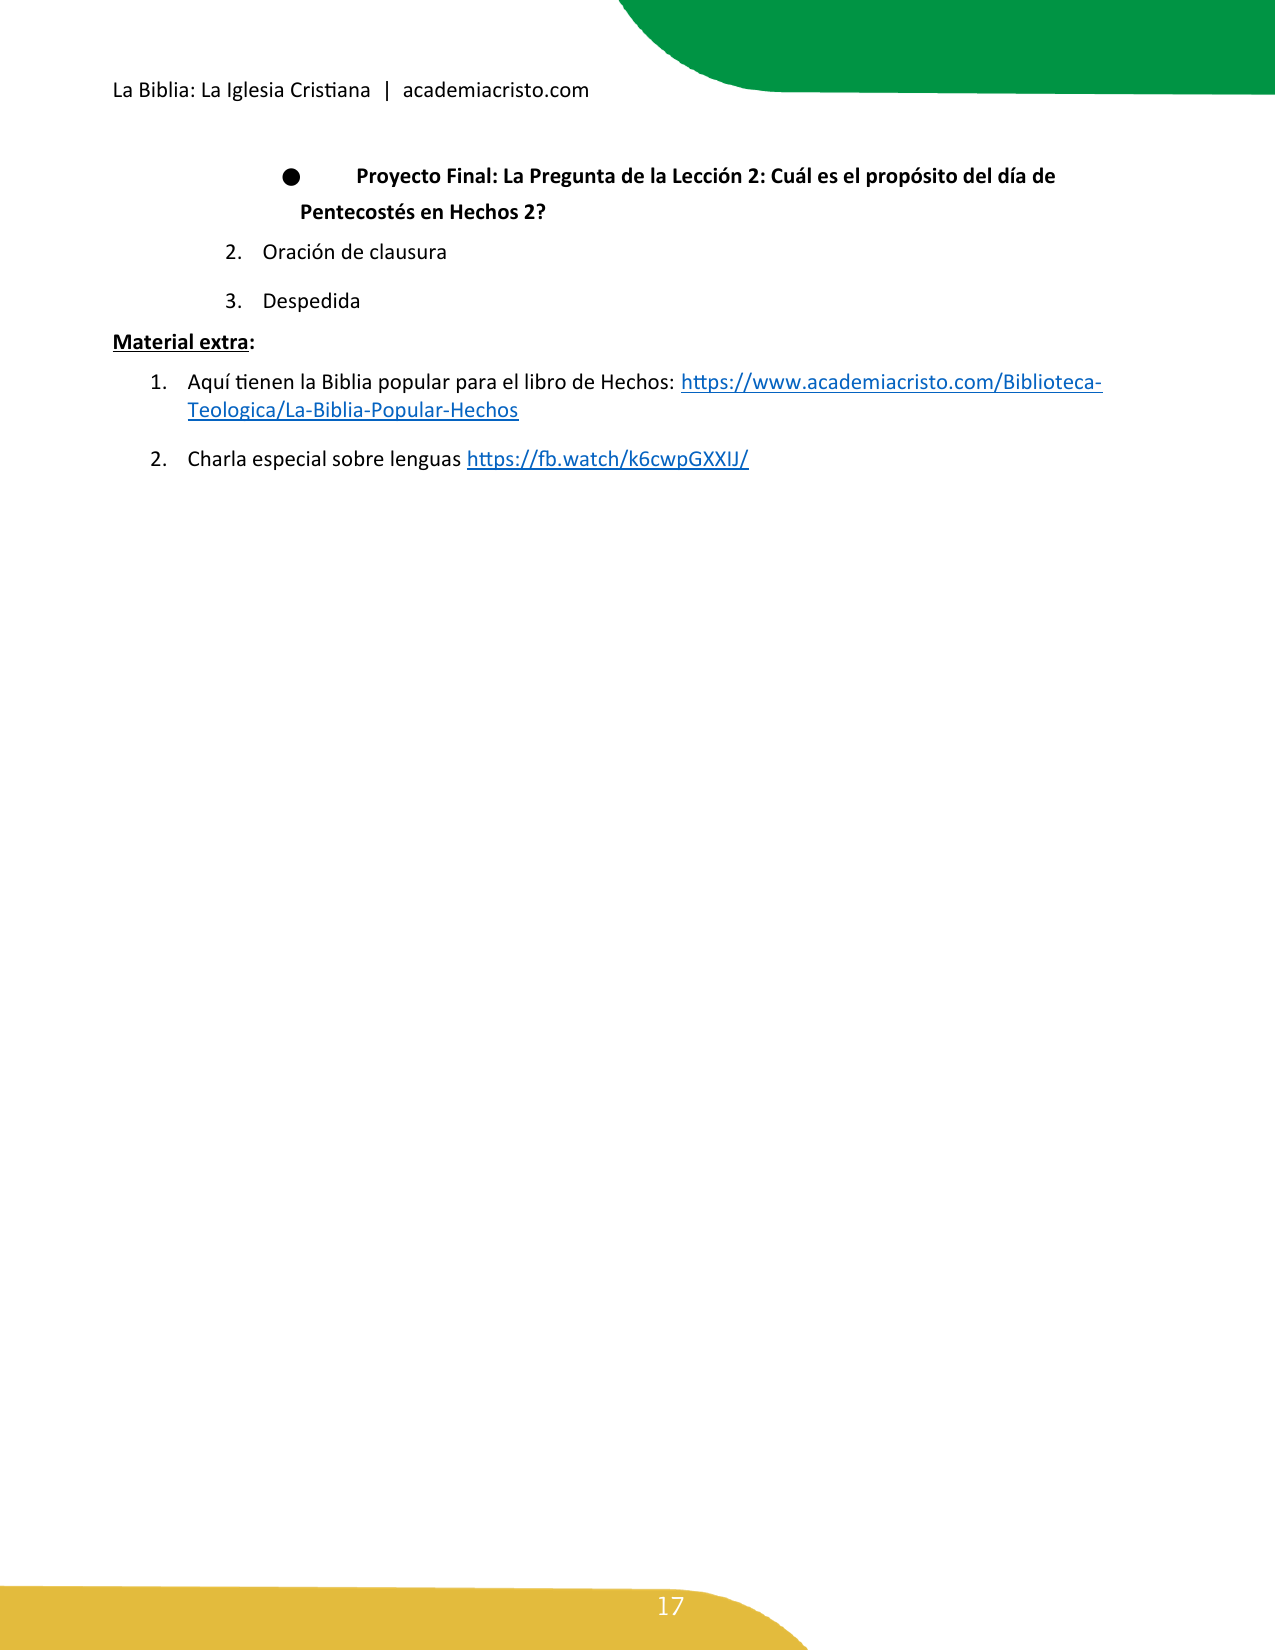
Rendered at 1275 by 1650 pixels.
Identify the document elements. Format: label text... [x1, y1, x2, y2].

list Charla especial sobre lenguas https://fb.watch/k6cwpGXXIJ/ [150, 444, 1162, 472]
list Aquí tienen la Biblia popular para el libro de Hechos: https://www.academiacristo.com/Biblioteca-Teologica/La-Biblia-Popular-Hechos [150, 367, 1162, 423]
text Material extra: [112, 327, 1162, 355]
picture [0, 0, 1275, 1650]
list Proyecto Final: La Pregunta de la Lección 2: Cuál es el propósito del día de Pentecostés en Hechos 2? [281, 150, 1162, 225]
list Oración de clausura [225, 237, 1162, 266]
list Despedida [225, 286, 1162, 314]
